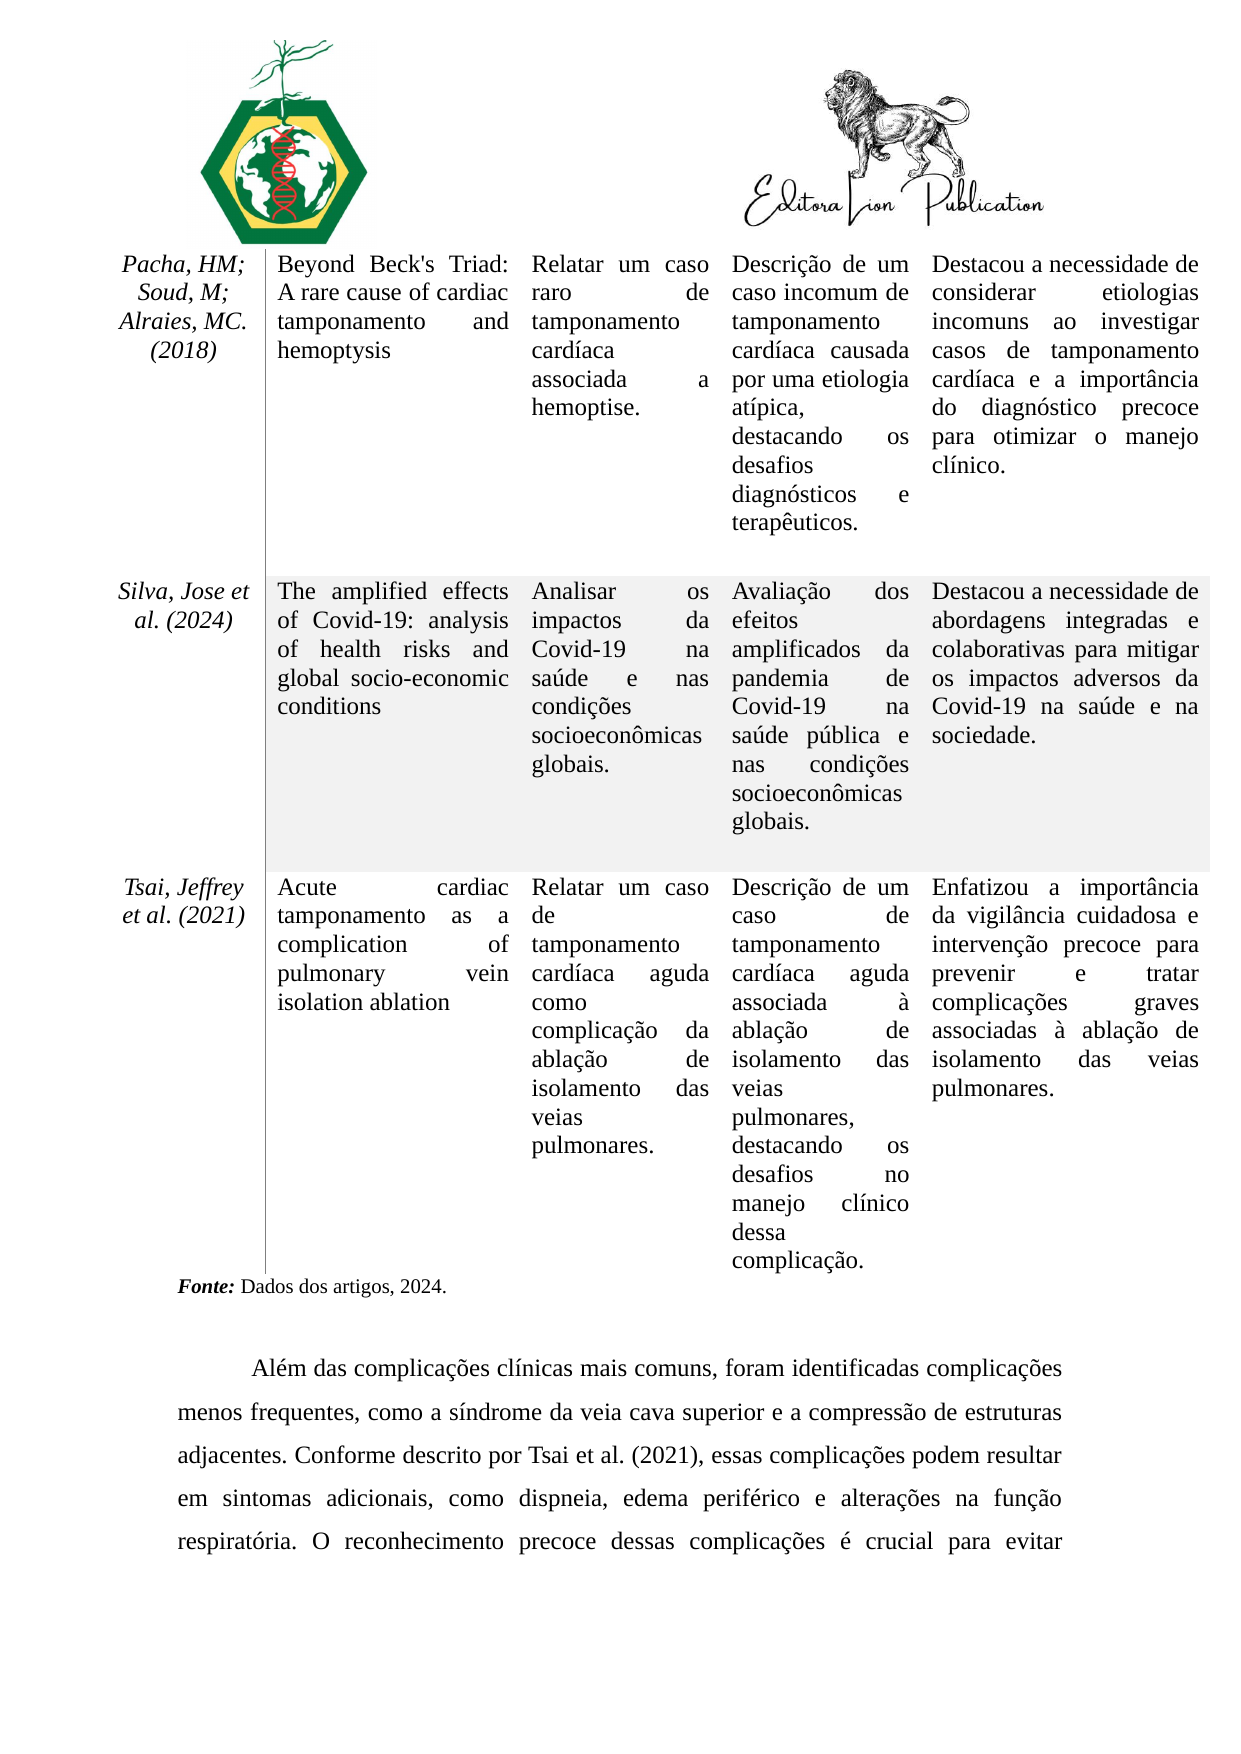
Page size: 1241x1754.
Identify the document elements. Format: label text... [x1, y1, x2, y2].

table_cell Destacou a necessidade de abordagens integradas e colaborativas para mitigar os impactos adversos da Covid-19 na saúde e na sociedade. [920, 576, 1210, 872]
table_cell Tsai, Jeffrey et al. (2021) [103, 872, 265, 1274]
picture [186, 40, 377, 249]
table_cell Silva, Jose et al. (2024) [103, 576, 265, 872]
table_cell Descrição de um caso de tamponamento cardíaca aguda associada à ablação de isolamento das veias pulmonares, destacando os desafios no manejo clínico dessa complicação. [720, 872, 920, 1274]
table_cell Acute cardiac tamponamento as a complication of pulmonary vein isolation ablation [266, 872, 520, 1274]
table_cell Beyond Beck's Triad: A rare cause of cardiac tamponamento and hemoptysis [266, 249, 520, 576]
table_cell Relatar um caso de tamponamento cardíaca aguda como complicação da ablação de isolamento das veias pulmonares. [520, 872, 720, 1274]
table_cell Enfatizou a importância da vigilância cuidadosa e intervenção precoce para prevenir e tratar complicações graves associadas à ablação de isolamento das veias pulmonares. [920, 872, 1210, 1274]
table_cell Destacou a necessidade de considerar etiologias incomuns ao investigar casos de tamponamento cardíaca e a importância do diagnóstico precoce para otimizar o manejo clínico. [920, 249, 1210, 576]
table_cell The amplified effects of Covid-19: analysis of health risks and global socio-economic conditions [266, 576, 520, 872]
table_cell Analisar os impactos da Covid-19 na saúde e nas condições socioeconômicas globais. [520, 576, 720, 872]
table_cell Relatar um caso raro de tamponamento cardíaca associada a hemoptise. [520, 249, 720, 576]
table_cell Pacha, HM; Soud, M; Alraies, MC. (2018) [103, 249, 265, 576]
picture [723, 68, 1063, 234]
table_cell Descrição de um caso incomum de tamponamento cardíaca causada por uma etiologia atípica, destacando os desafios diagnósticos e terapêuticos. [720, 249, 920, 576]
text Fonte: Dados dos artigos, 2024. [177, 1274, 1063, 1298]
table_cell Avaliação dos efeitos amplificados da pandemia de Covid-19 na saúde pública e nas condições socioeconômicas globais. [720, 576, 920, 872]
